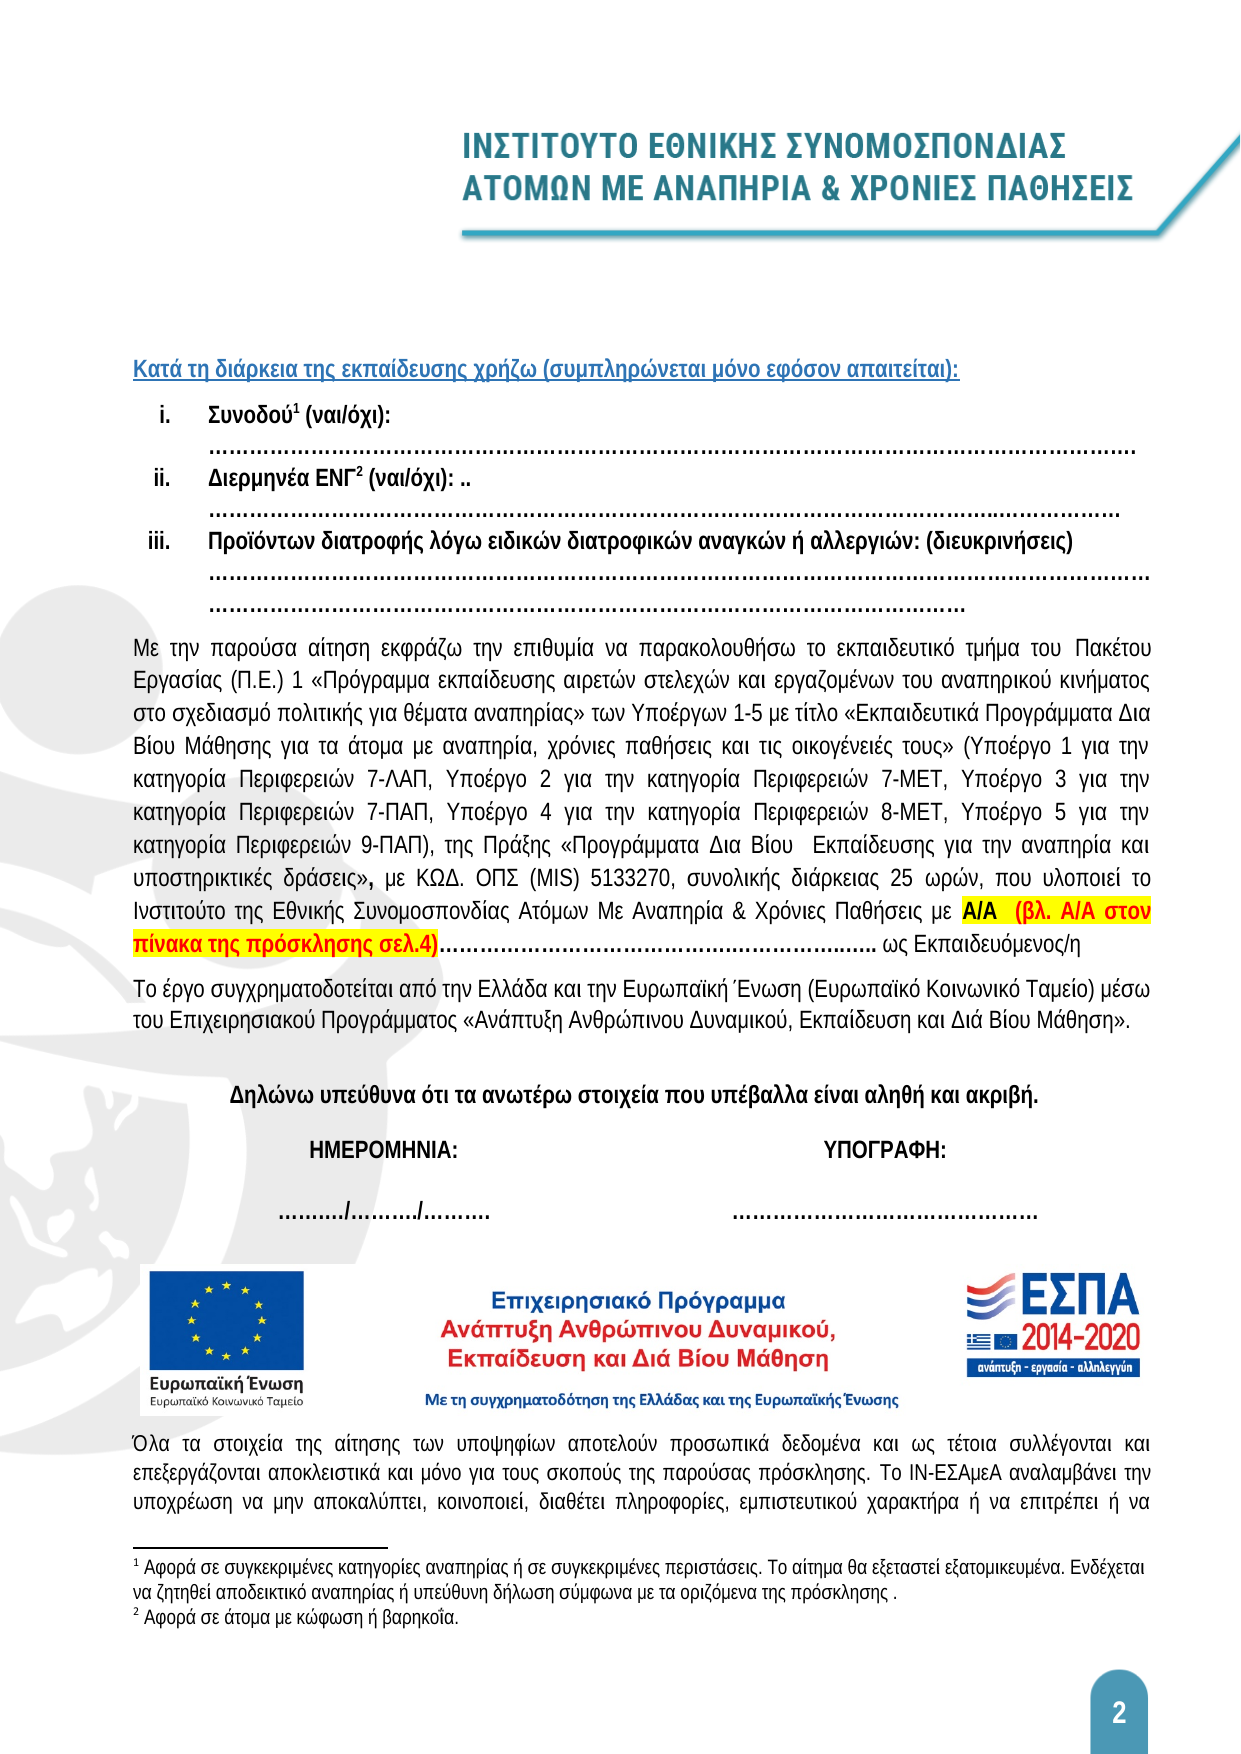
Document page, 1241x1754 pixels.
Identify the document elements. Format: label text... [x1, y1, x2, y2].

text Με την παρούσα αίτηση εκφράζω την επιθυμία να παρακολουθήσω το εκπαιδευτικό τμήμα του Πακέτου Εργασίας (Π.Ε.) 1 «Πρόγραμμα εκπαίδευσης αιρετών στελεχών και εργαζομένων του αναπηρικού κινήματος στο σχεδιασμό πολιτικής για θέματα αναπηρίας» των Υποέργων 1-5 με τίτλο «Εκπαιδευτικά Προγράμματα Δια Βίου Μάθησης για τα άτομα με αναπηρία, χρόνιες παθήσεις και τις οικογένειές τους» (Υποέργο 1 για την κατηγορία Περιφερειών 7-ΛΑΠ, Υποέργο 2 για την κατηγορία Περιφερειών 7-ΜΕΤ, Υποέργο 3 για την κατηγορία Περιφερειών 7-ΠΑΠ, Υποέργο 4 για την κατηγορία Περιφερειών 8-ΜΕΤ, Υποέργο 5 για την κατηγορία Περιφερειών 9-ΠΑΠ), της Πράξης «Προγράμματα Δια Βίου Εκπαίδευσης για την αναπηρία και υποστηρικτικές δράσεις», με ΚΩΔ. ΟΠΣ (MIS) 5133270, συνολικής διάρκειας 25 ωρών, που υλοποιεί το Ινστιτούτο της Εθνικής Συνομοσπονδίας Ατόμων Με Αναπηρία & Χρόνιες Παθήσεις με Α/Α (βλ. Α/Α στον πίνακα της πρόσκλησης σελ.4)…………………………………….……………..….. ως Εκπαιδευόμενος/η [133, 632, 1152, 957]
text Κατά τη διάρκεια της εκπαίδευσης χρήζω (συμπληρώνεται μόνο εφόσον απαιτείται): [133, 354, 1152, 383]
table_cell ΗΜΕΡΟΜΗΝΙΑ: [133, 1136, 634, 1196]
text Το έργο συγχρηματοδοτείται από την Ελλάδα και την Ευρωπαϊκή Ένωση (Ευρωπαϊκό Κοινωνικό Ταμείο) μέσω του Επιχειρησιακού Προγράμματος «Ανάπτυξη Ανθρώπινου Δυναμικού, Εκπαίδευση και Διά Βίου Μάθηση». [133, 974, 1152, 1034]
table_header Δηλώνω υπεύθυνα ότι τα ανωτέρω στοιχεία που υπέβαλλα είναι αληθή και ακριβή. [133, 1080, 1136, 1136]
picture [17, 0, 1241, 474]
table_cell …….…/………./………. [133, 1196, 634, 1240]
list Διερμηνέα ΕΝΓ (ναι/όχι): ..……………………………………………………………………………………………………..……………… [170, 463, 1152, 523]
list Προϊόντων διατροφής λόγω ειδικών διατροφικών αναγκών ή αλλεργιών: (διευκρινήσεις)…………………………………………………………………………………………………………………………………………………………………………………………………………………………… [170, 526, 1152, 617]
picture [0, 580, 1145, 1587]
table_cell ΥΠΟΓΡΑΦΗ: [634, 1136, 1136, 1196]
table_cell ……………………………………… [634, 1196, 1136, 1240]
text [133, 1430, 1152, 1515]
picture [986, 1642, 1241, 1754]
list Συνοδού (ναι/όχι): ………………………………………………………………………………………………………………………. [170, 400, 1152, 460]
